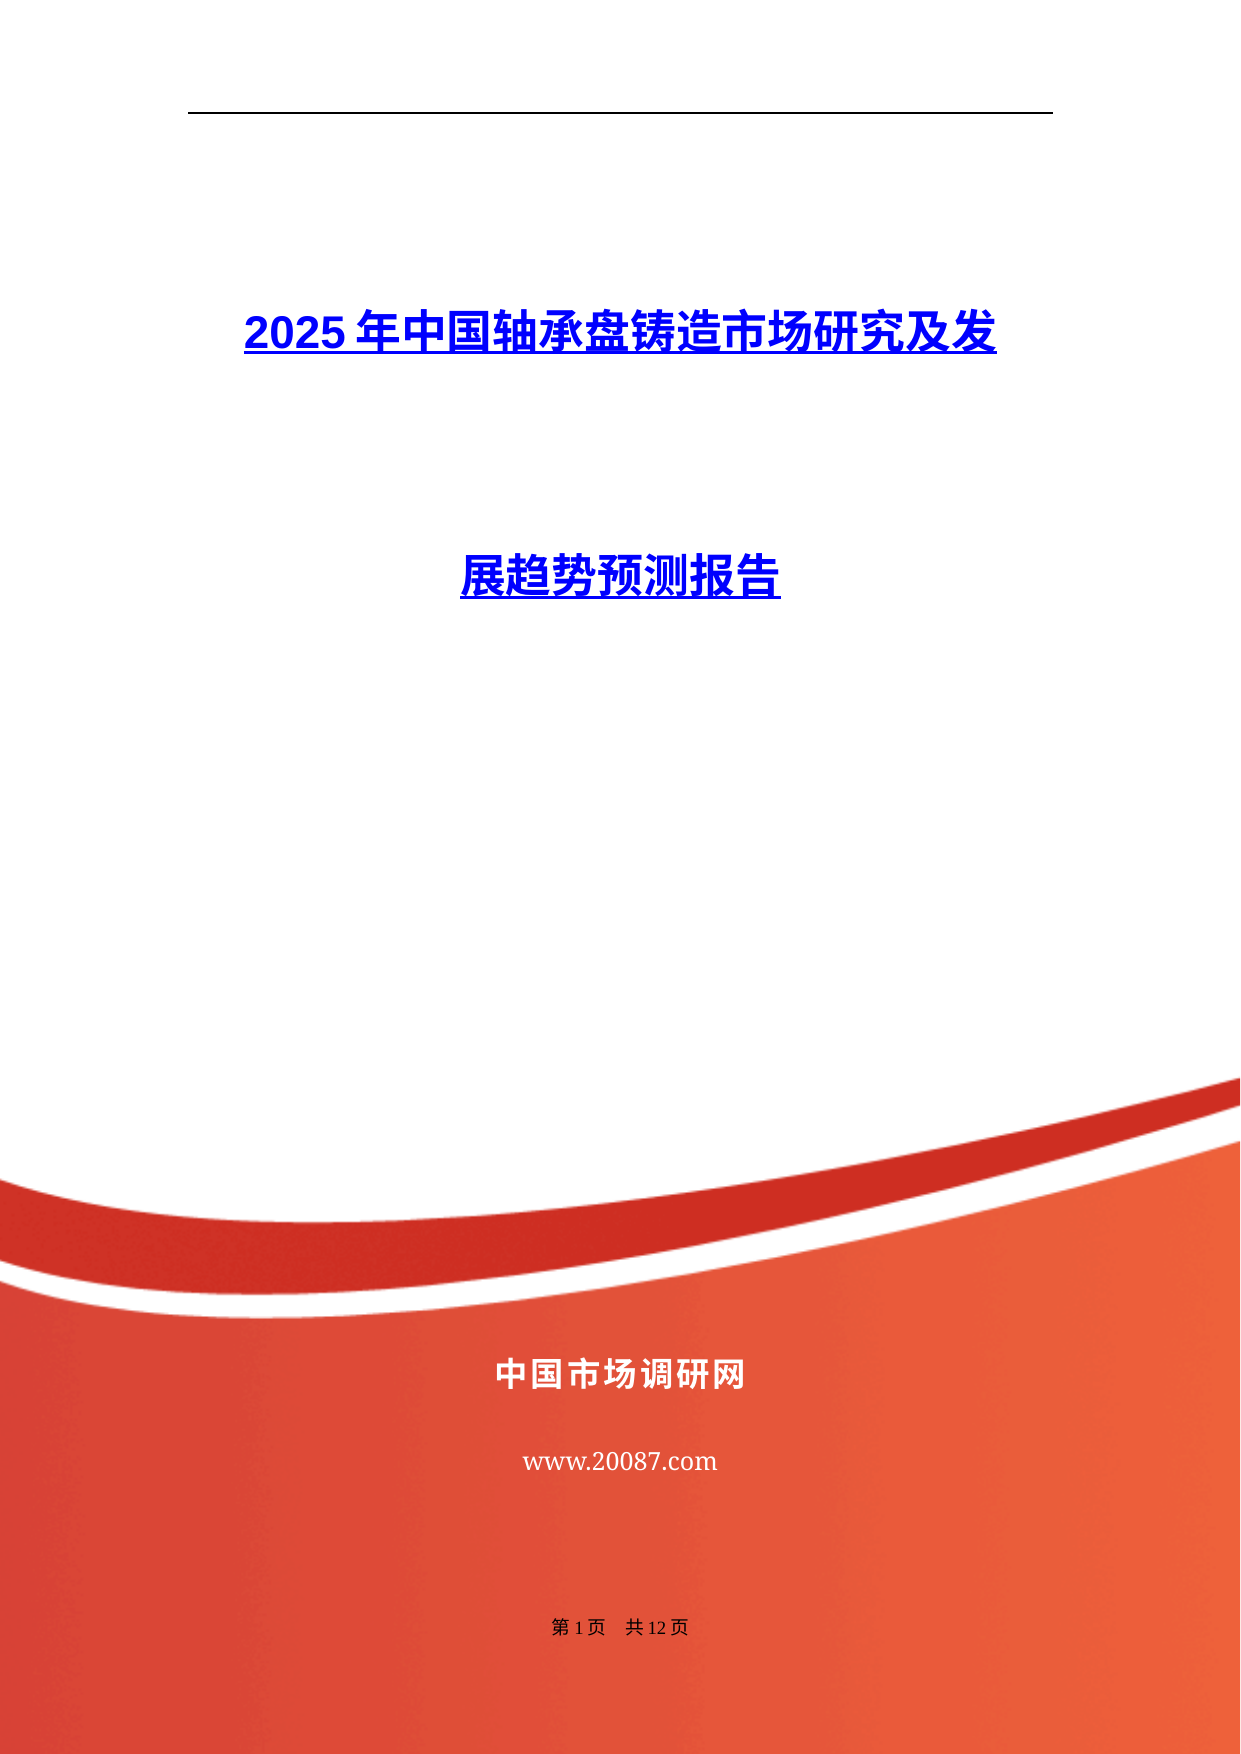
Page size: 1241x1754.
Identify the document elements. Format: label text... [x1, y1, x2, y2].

picture [0, 1006, 1241, 1754]
text www.20087.com [187, 1428, 1053, 1493]
subtitle 中国市场调研网 [187, 1339, 1053, 1404]
table_header 2025年中国轴承盘铸造市场研究及发展趋势预测报告 [188, 207, 1053, 773]
